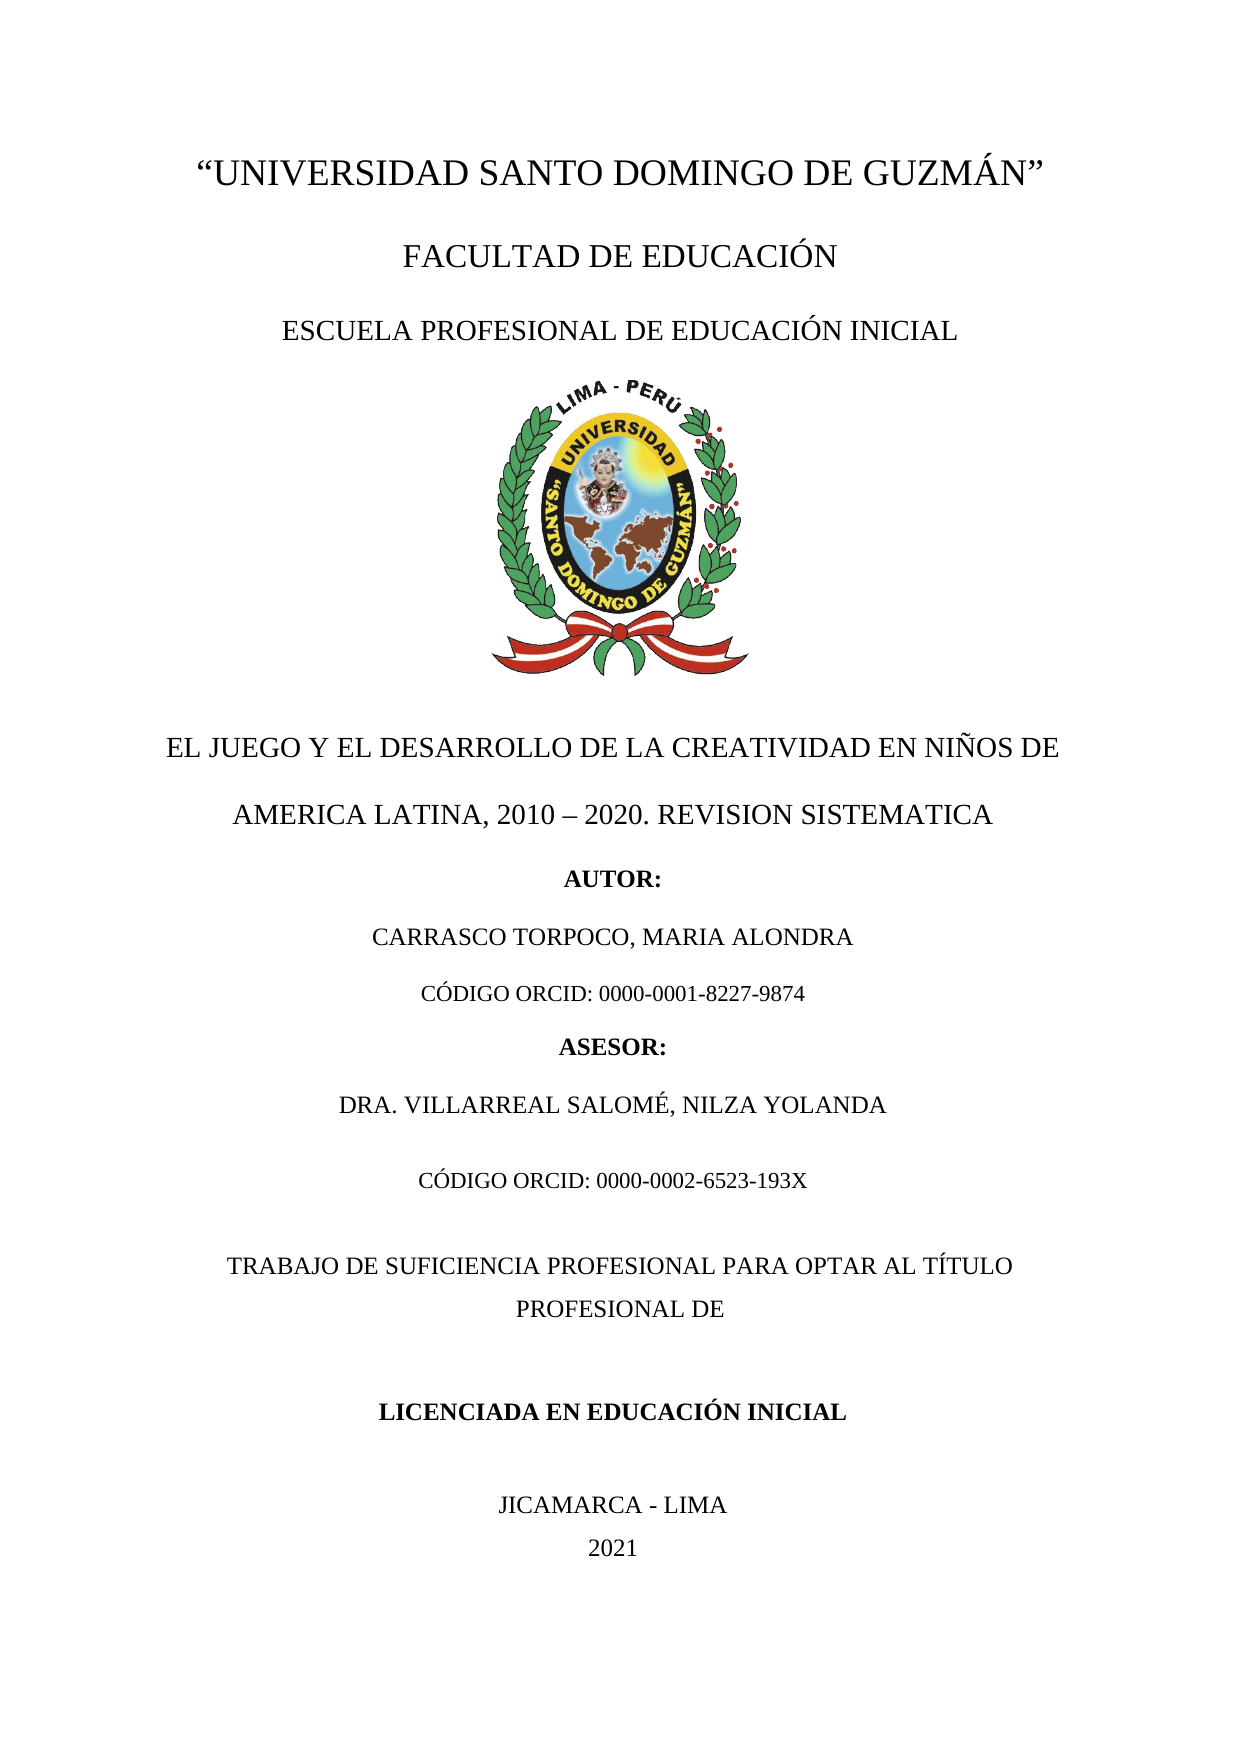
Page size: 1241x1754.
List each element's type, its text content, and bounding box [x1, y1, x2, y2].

text LICENCIADA EN EDUCACIÓN INICIAL [150, 1397, 1076, 1426]
text ASESOR: [150, 1032, 1076, 1061]
text CÓDIGO ORCID: 0000-0001-8227-9874 [150, 979, 1076, 1006]
text FACULTAD DE EDUCACIÓN [150, 236, 1090, 274]
text CÓDIGO ORCID: 0000-0002-6523-193X [150, 1167, 1076, 1193]
text 2021 [150, 1533, 1076, 1562]
text JICAMARCA - LIMA [150, 1490, 1076, 1519]
text CARRASCO TORPOCO, MARIA ALONDRA [150, 922, 1076, 951]
text EL JUEGO Y EL DESARROLLO DE LA CREATIVIDAD EN NIÑOS DE AMERICA LATINA, 2010 – 2020. REVISION SISTEMATICA [150, 730, 1076, 831]
text “UNIVERSIDAD SANTO DOMINGO DE GUZMÁN” [150, 150, 1090, 193]
text DRA. VILLARREAL SALOMÉ, NILZA YOLANDA [150, 1090, 1076, 1118]
picture [491, 380, 749, 676]
text TRABAJO DE SUFICIENCIA PROFESIONAL PARA OPTAR AL TÍTULO PROFESIONAL DE [150, 1251, 1090, 1323]
text ESCUELA PROFESIONAL DE EDUCACIÓN INICIAL [150, 313, 1090, 346]
text AUTOR: [150, 864, 1076, 893]
